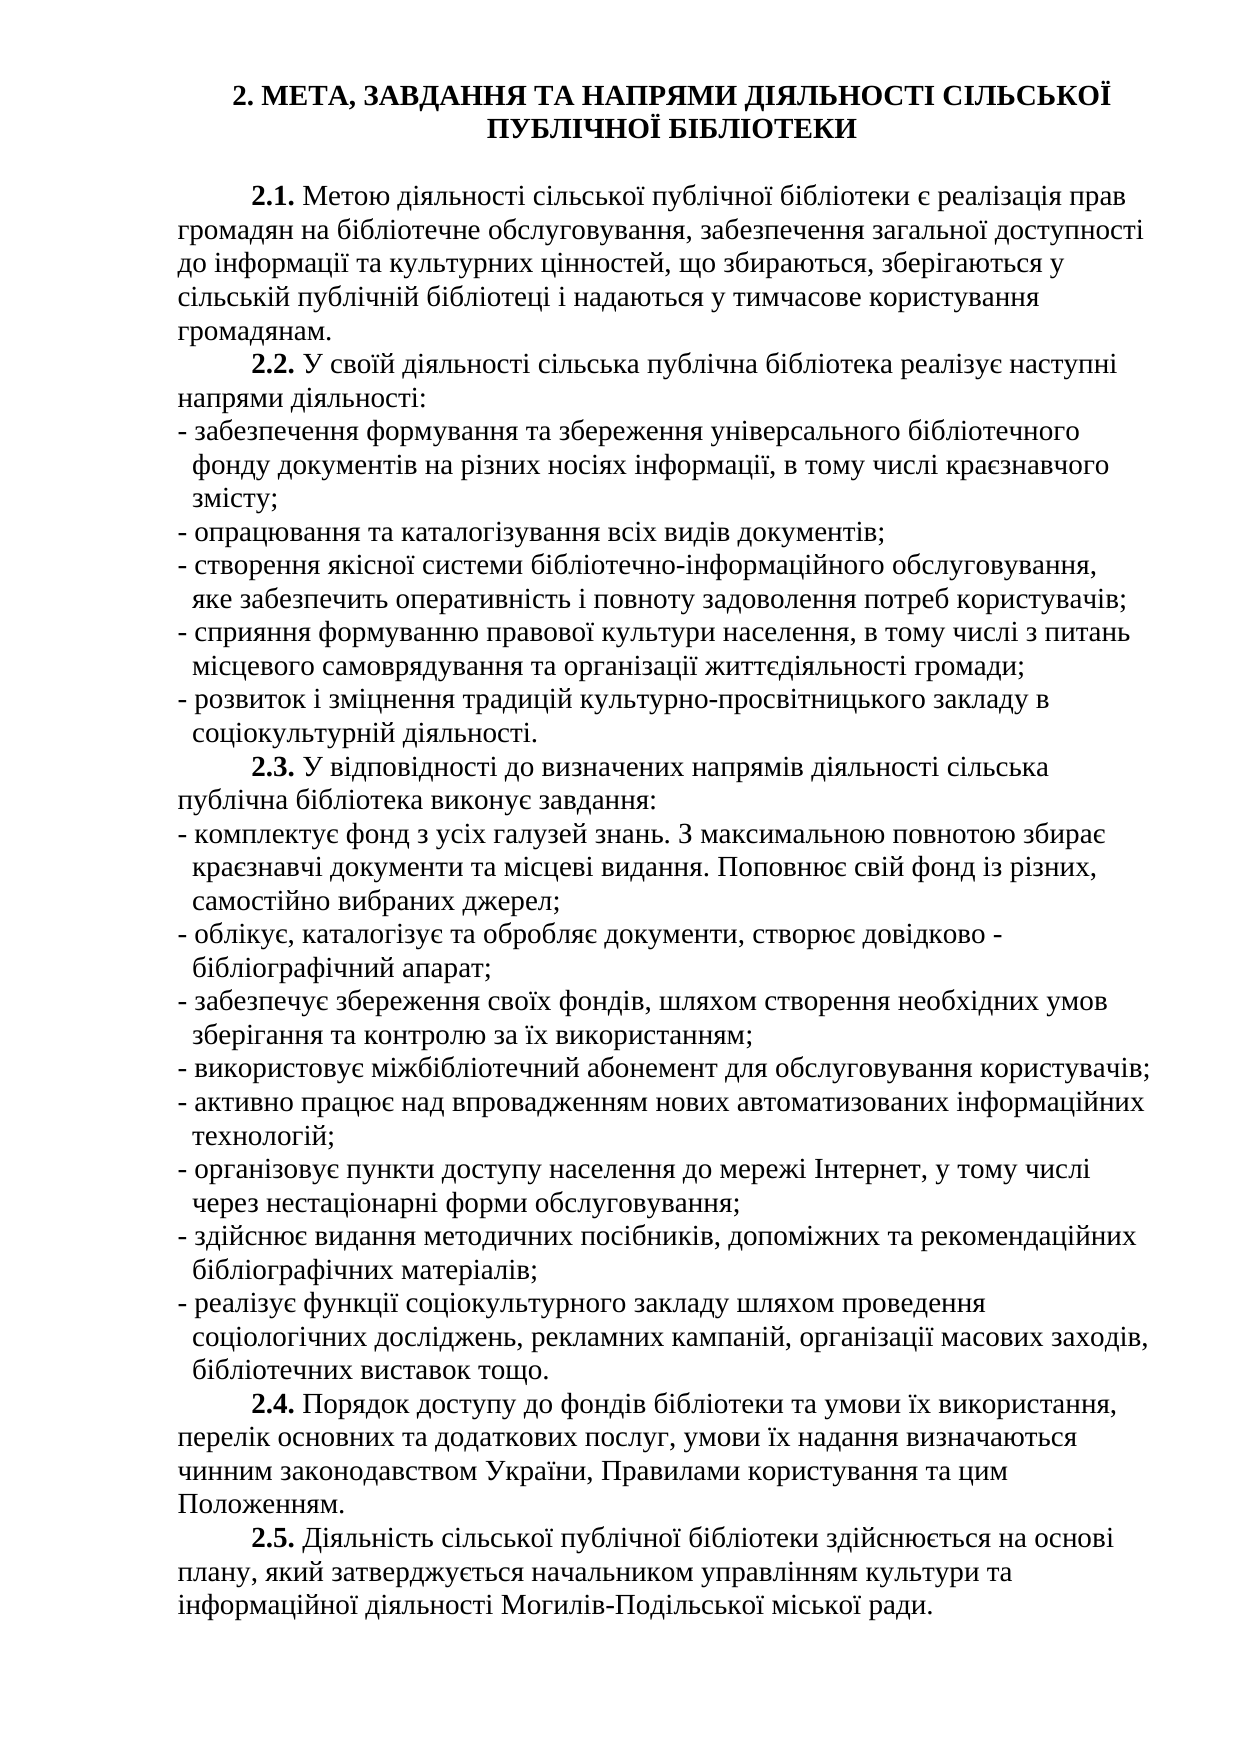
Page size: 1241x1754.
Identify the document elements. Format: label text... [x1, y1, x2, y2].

text 2.2. У своїй діяльності сільська публічна бібліотека реалізує наступні напрями діяльності: [177, 346, 1167, 413]
text фонду документів на різних носіях інформації, в тому числі краєзнавчого [177, 447, 1167, 480]
text - активно працює над впровадженням нових автоматизованих інформаційних [177, 1084, 1167, 1118]
text соціологічних досліджень, рекламних кампаній, організації масових заходів, [177, 1319, 1167, 1352]
text - забезпечує збереження своїх фондів, шляхом створення необхідних умов [177, 983, 1167, 1017]
text зберігання та контролю за їх використанням; [177, 1017, 1167, 1051]
text - сприяння формуванню правової культури населення, в тому числі з питань [177, 614, 1167, 648]
text - розвиток і зміцнення традицій культурно-просвітницького закладу в [177, 682, 1167, 715]
text самостійно вибраних джерел; [177, 883, 1167, 916]
text через нестаціонарні форми обслуговування; [177, 1185, 1167, 1218]
text соціокультурній діяльності. [177, 715, 1167, 749]
text бібліотечних виставок тощо. [177, 1352, 1167, 1386]
text - комплектує фонд з усіх галузей знань. З максимальною повнотою збирає [177, 816, 1167, 849]
text бібліографічний апарат; [177, 950, 1167, 983]
text місцевого самоврядування та організації життєдіяльності громади; [177, 648, 1167, 682]
text - реалізує функції соціокультурного закладу шляхом проведення [177, 1285, 1167, 1319]
text - облікує, каталогізує та обробляє документи, створює довідково - [177, 916, 1167, 950]
text змісту; [177, 480, 1167, 514]
text - забезпечення формування та збереження універсального бібліотечного [177, 413, 1167, 447]
text 2.1. Метою діяльності сільської публічної бібліотеки є реалізація прав громадян на бібліотечне обслуговування, забезпечення загальної доступності до інформації та культурних цінностей, що збираються, зберігаються у сільській публічній бібліотеці і надаються у тимчасове користування громадянам. [177, 178, 1167, 346]
text - створення якісної системи бібліотечно-інформаційного обслуговування, [177, 547, 1167, 581]
text 2.3. У відповідності до визначених напрямів діяльності сільська публічна бібліотека виконує завдання: [177, 749, 1167, 816]
text - опрацювання та каталогізування всіх видів документів; [177, 514, 1167, 547]
text 2. МЕТА, ЗАВДАННЯ ТА НАПРЯМИ ДІЯЛЬНОСТІ СІЛЬСЬКОЇ ПУБЛІЧНОЇ БІБЛІОТЕКИ [177, 78, 1167, 145]
text краєзнавчі документи та місцеві видання. Поповнює свій фонд із різних, [177, 849, 1167, 883]
text 2.5. Діяльність сільської публічної бібліотеки здійснюється на основі плану, який затверджується начальником управлінням культури та інформаційної діяльності Могилів-Подільської міської ради. [177, 1520, 1167, 1621]
text технологій; [177, 1118, 1167, 1151]
text бібліографічних матеріалів; [177, 1252, 1167, 1285]
text яке забезпечить оперативність і повноту задоволення потреб користувачів; [177, 581, 1167, 614]
text - організовує пункти доступу населення до мережі Інтернет, у тому числі [177, 1151, 1167, 1185]
text 2.4. Порядок доступу до фондів бібліотеки та умови їх використання, перелік основних та додаткових послуг, умови їх надання визначаються чинним законодавством України, Правилами користування та цим Положенням. [177, 1386, 1167, 1520]
text - використовує міжбібліотечний абонемент для обслуговування користувачів; [177, 1051, 1167, 1084]
text - здійснює видання методичних посібників, допоміжних та рекомендаційних [177, 1218, 1167, 1252]
